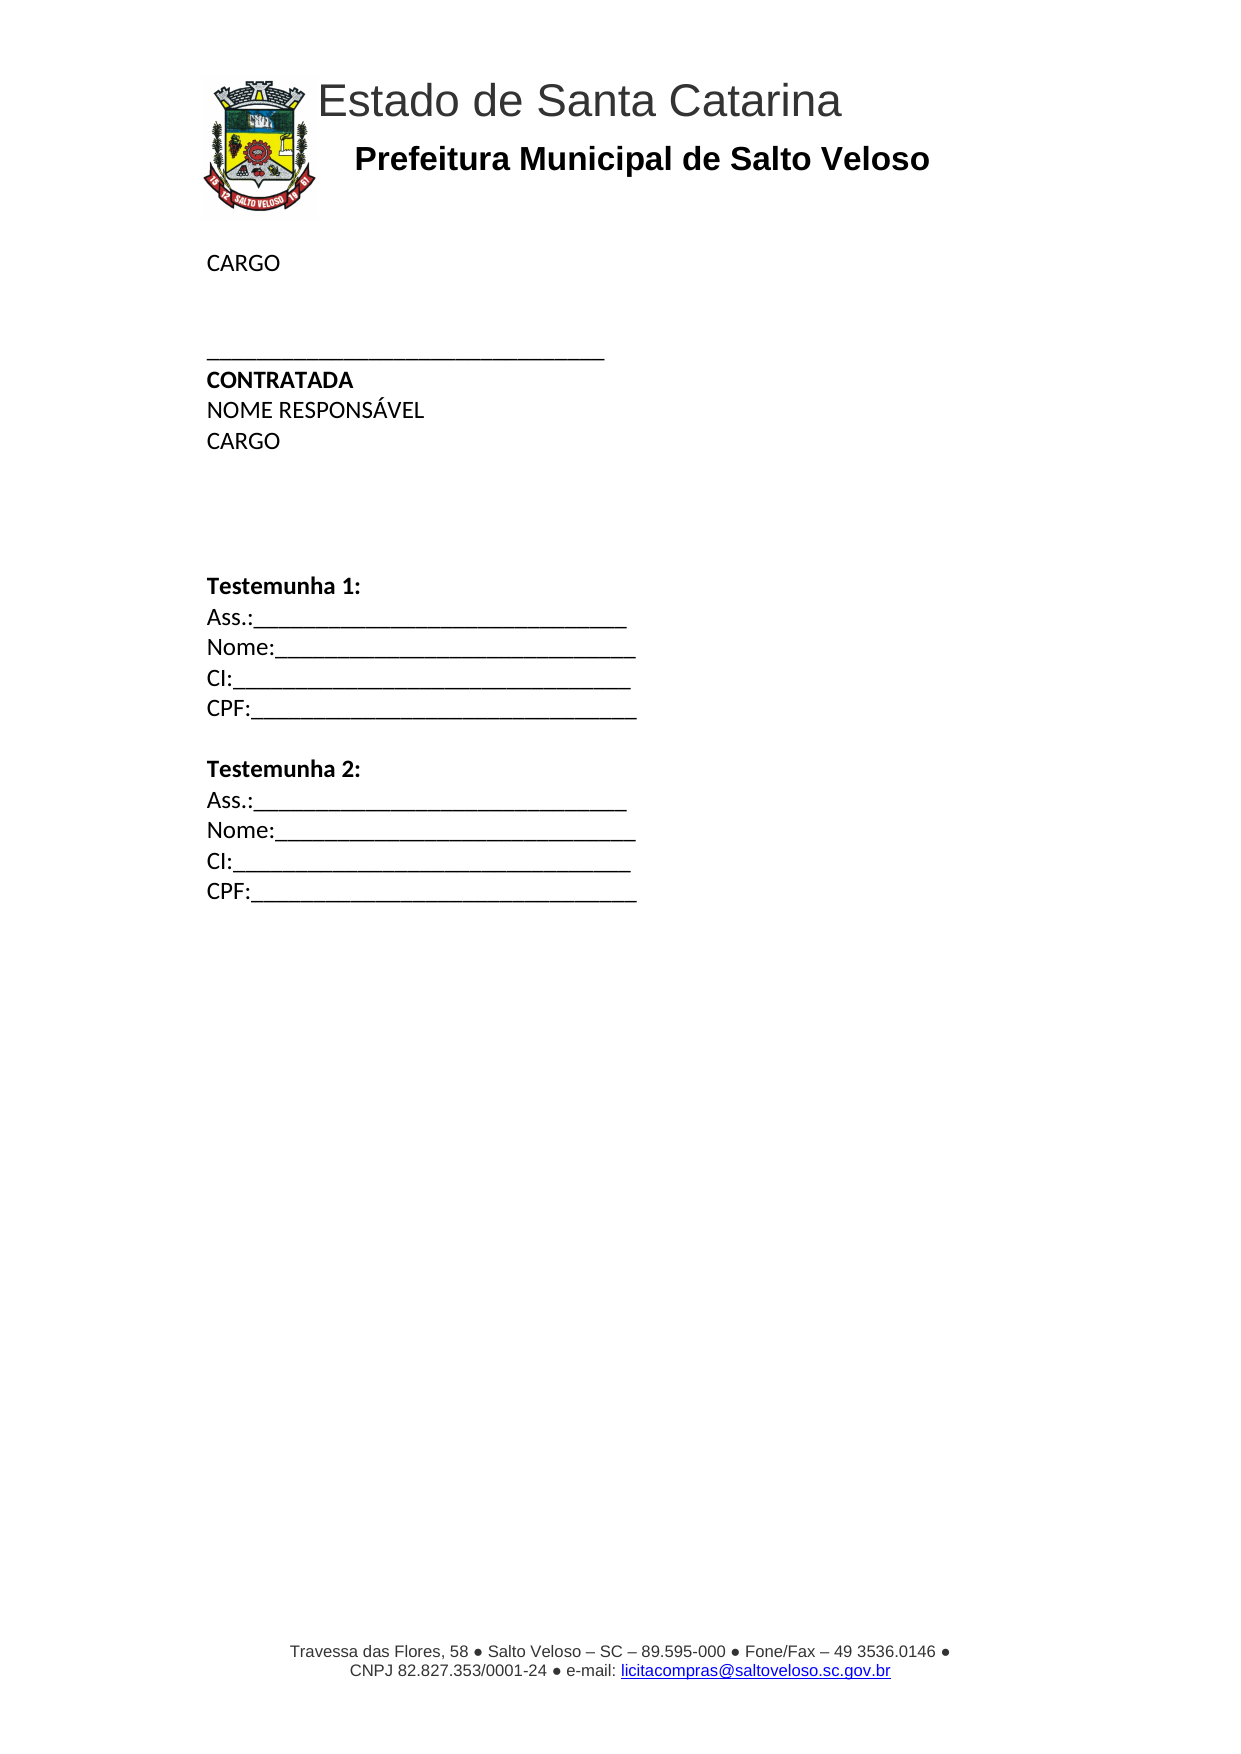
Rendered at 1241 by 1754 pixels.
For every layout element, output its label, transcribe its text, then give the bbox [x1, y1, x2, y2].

text CPF:_______________________________ [207, 692, 1033, 723]
text Testemunha 2: [207, 753, 1033, 784]
picture [201, 74, 320, 221]
text Nome:_____________________________ [207, 814, 1033, 845]
text ________________________________ [207, 333, 1033, 364]
text CARGO [207, 247, 1033, 278]
text Testemunha 1: [207, 570, 1033, 601]
text Ass.:______________________________ [207, 784, 1033, 814]
text CI:________________________________ [207, 662, 1033, 692]
text CI:________________________________ [207, 845, 1033, 876]
text NOME RESPONSÁVEL [207, 394, 1033, 425]
text CONTRATADA [207, 364, 1033, 394]
text CARGO [207, 425, 1033, 456]
text CPF:_______________________________ [207, 876, 1033, 906]
text Nome:_____________________________ [207, 631, 1033, 662]
text Ass.:______________________________ [207, 601, 1033, 631]
